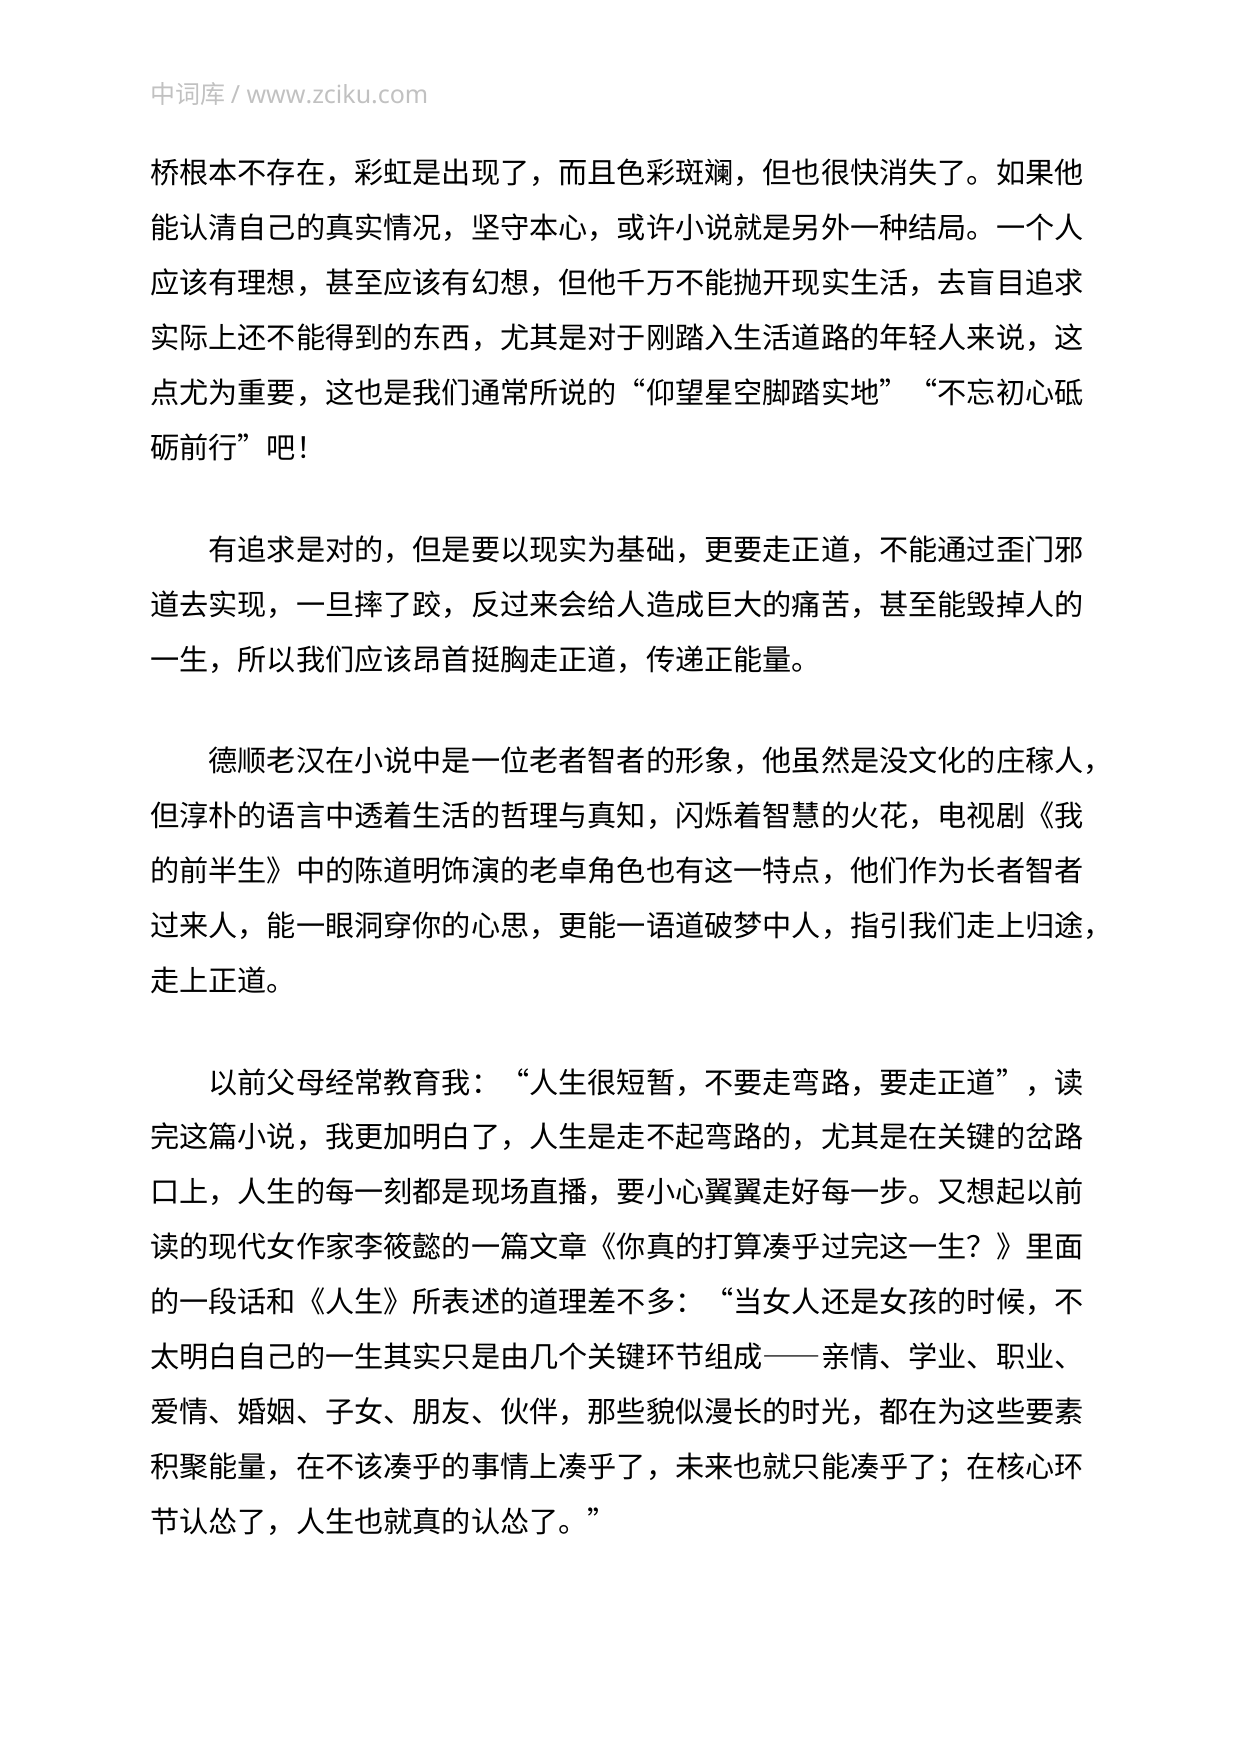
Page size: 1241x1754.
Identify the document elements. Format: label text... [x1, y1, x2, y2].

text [150, 150, 1090, 467]
text 德顺老汉在小说中是一位老者智者的形象，他虽然是没文化的庄稼人，但淳朴的语言中透着生活的哲理与真知，闪烁着智慧的火花，电视剧《我的前半生》中的陈道明饰演的老卓角色也有这一特点，他们作为长者智者过来人，能一眼洞穿你的心思，更能一语道破梦中人，指引我们走上归途，走上正道。 [150, 738, 1090, 1000]
text 以前父母经常教育我：“人生很短暂，不要走弯路，要走正道”，读完这篇小说，我更加明白了，人生是走不起弯路的，尤其是在关键的岔路口上，人生的每一刻都是现场直播，要小心翼翼走好每一步。又想起以前读的现代女作家李筱懿的一篇文章《你真的打算凑乎过完这一生？》里面的一段话和《人生》所表述的道理差不多：“当女人还是女孩的时候，不太明白自己的一生其实只是由几个关键环节组成——亲情、学业、职业、爱情、婚姻、子女、朋友、伙伴，那些貌似漫长的时光，都在为这些要素积聚能量，在不该凑乎的事情上凑乎了，未来也就只能凑乎了；在核心环节认怂了，人生也就真的认怂了。” [150, 1059, 1090, 1541]
text 有追求是对的，但是要以现实为基础，更要走正道，不能通过歪门邪道去实现，一旦摔了跤，反过来会给人造成巨大的痛苦，甚至能毁掉人的一生，所以我们应该昂首挺胸走正道，传递正能量。 [150, 526, 1090, 678]
